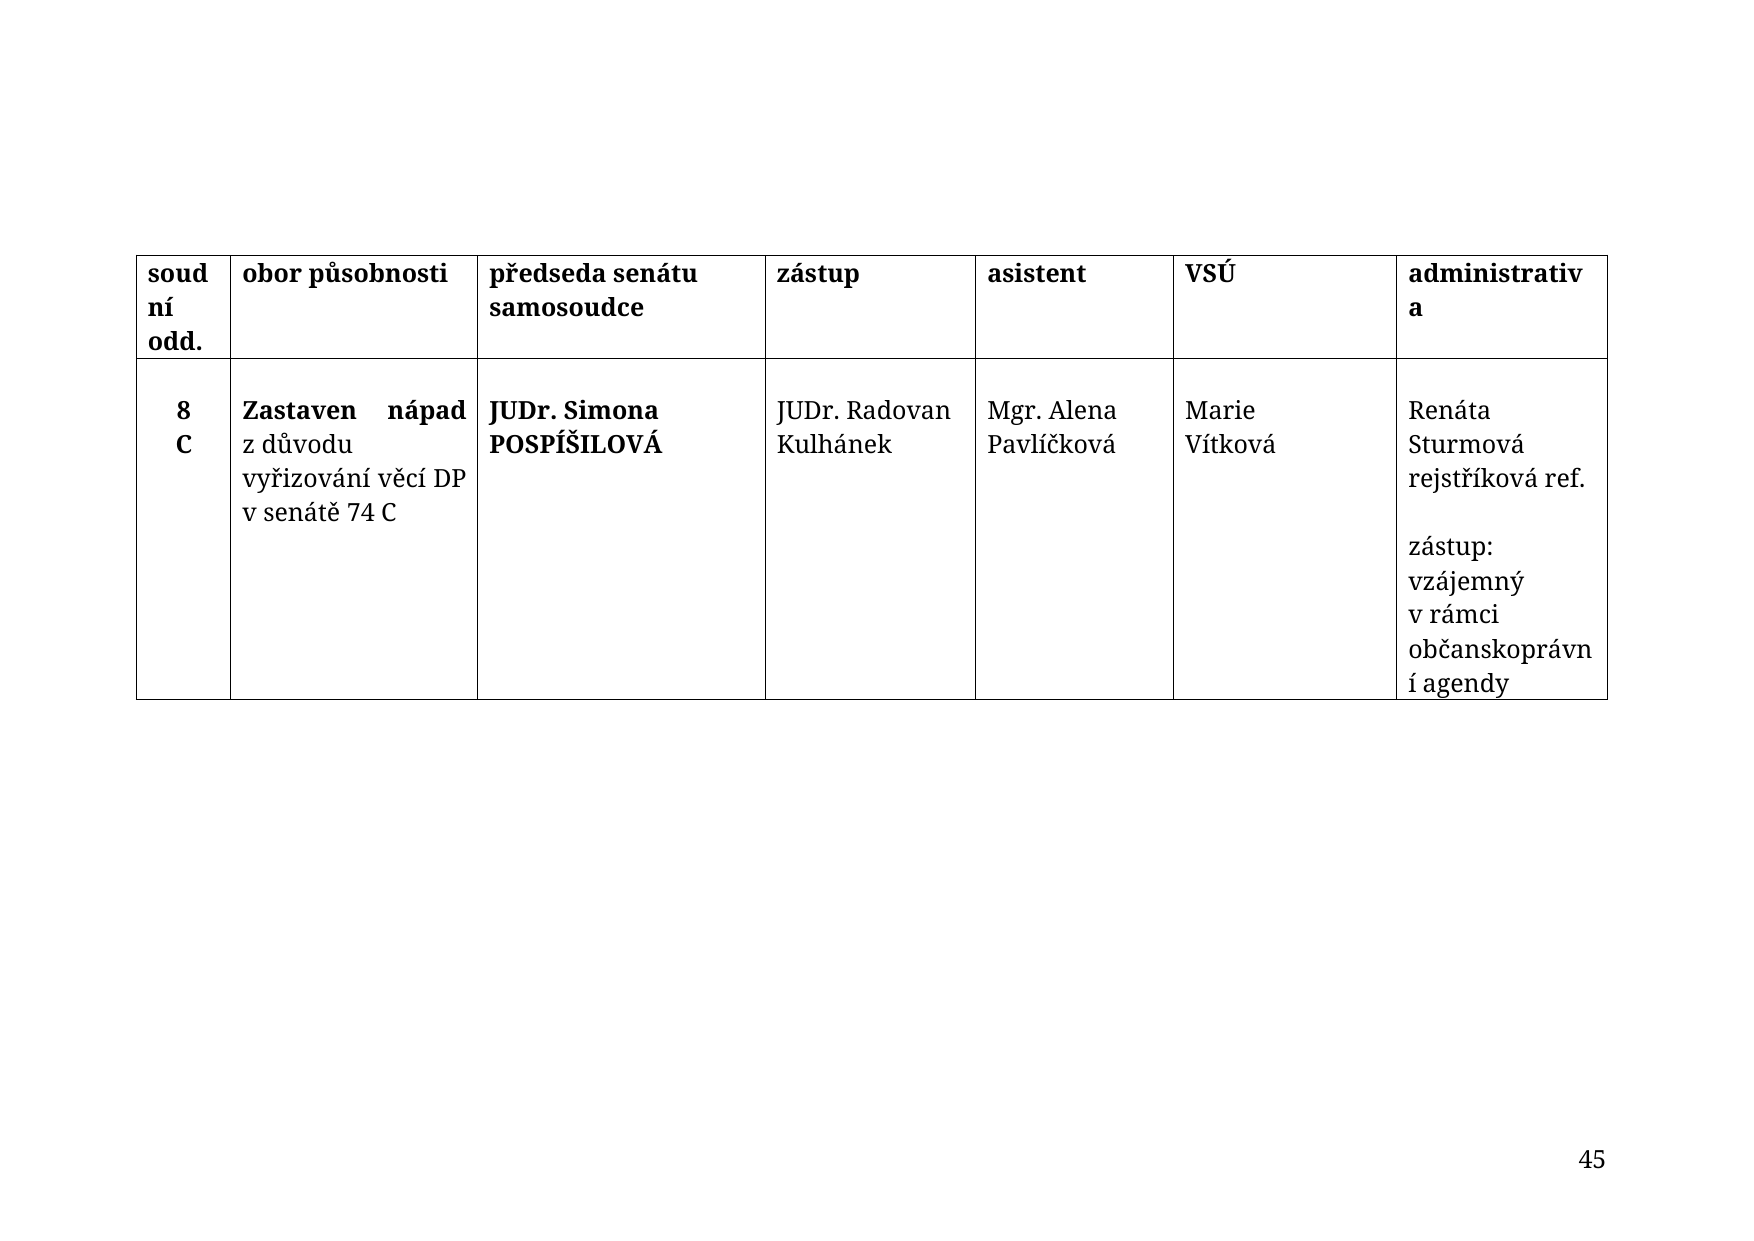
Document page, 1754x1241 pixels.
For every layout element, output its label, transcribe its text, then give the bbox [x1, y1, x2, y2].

table_header VSÚ [1174, 256, 1396, 358]
table_cell Renáta Sturmová rejstříková ref. zástup: vzájemný v rámci občanskoprávní agendy [1397, 359, 1607, 699]
table_cell JUDr. Simona POSPÍŠILOVÁ [478, 359, 765, 699]
table_cell Mgr. Alena Pavlíčková [976, 359, 1173, 699]
table_header obor působnosti [231, 256, 477, 358]
table_header zástup [766, 256, 975, 358]
table_header předseda senátu samosoudce [478, 256, 765, 358]
table_header administrativa [1397, 256, 1607, 358]
table_cell Marie Vítková [1174, 359, 1396, 699]
table_header soudní odd. [137, 256, 230, 358]
table_cell Zastaven nápad z důvodu vyřizování věcí DP v senátě 74 C [231, 359, 477, 699]
table_cell 8 C [137, 359, 230, 699]
table_header asistent [976, 256, 1173, 358]
table_cell JUDr. Radovan Kulhánek [766, 359, 975, 699]
